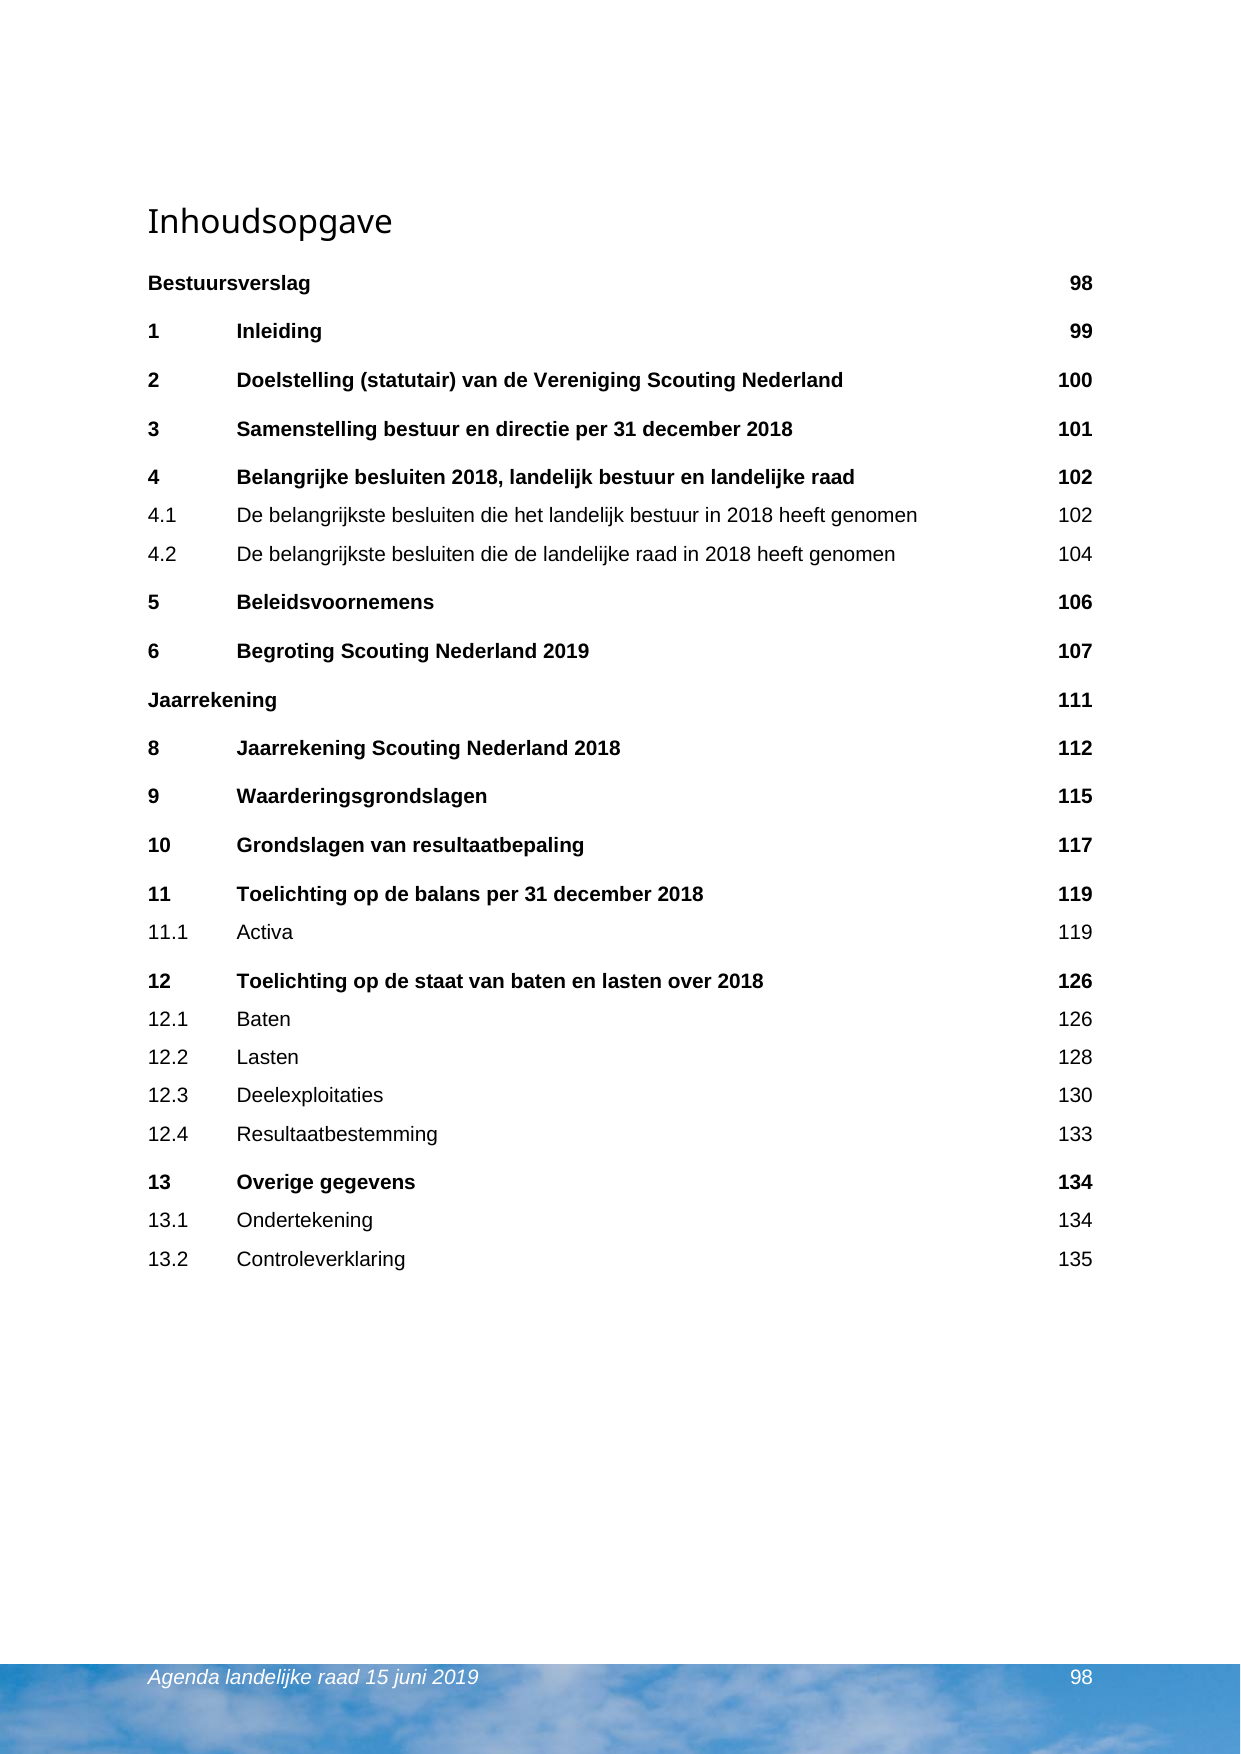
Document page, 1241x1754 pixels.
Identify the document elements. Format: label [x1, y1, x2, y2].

picture [0, 1664, 1241, 1754]
